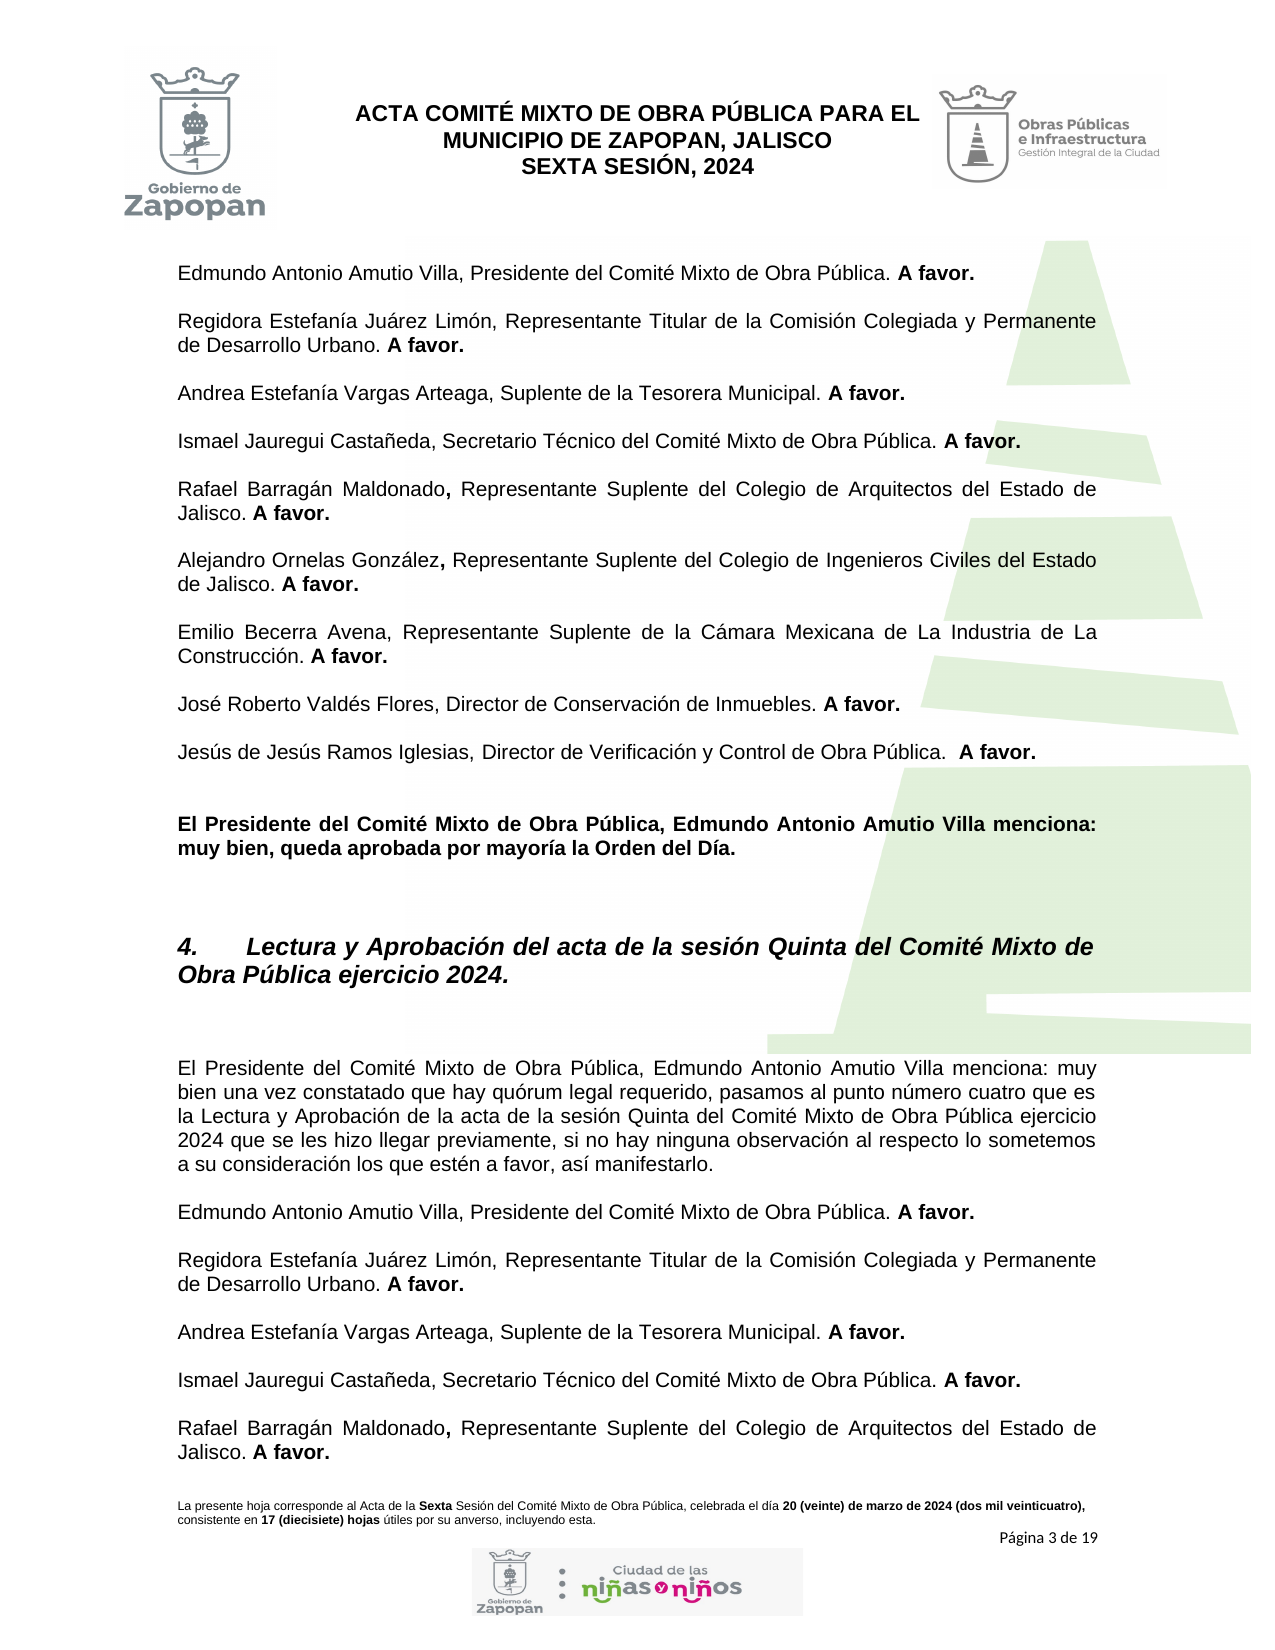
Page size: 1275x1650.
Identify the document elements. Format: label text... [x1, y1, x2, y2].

text Edmundo Antonio Amutio Villa, Presidente del Comité Mixto de Obra Pública. A favor. [177, 261, 1098, 285]
text Edmundo Antonio Amutio Villa, Presidente del Comité Mixto de Obra Pública. A favor. [177, 1200, 1098, 1224]
text El Presidente del Comité Mixto de Obra Pública, Edmundo Antonio Amutio Villa menciona: muy bien una vez constatado que hay quórum legal requerido, pasamos al punto número cuatro que es la Lectura y Aprobación de la acta de la sesión Quinta del Comité Mixto de Obra Pública ejercicio 2024 que se les hizo llegar previamente, si no hay ninguna observación al respecto lo sometemos a su consideración los que estén a favor, así manifestarlo. [177, 1056, 1098, 1176]
text Emilio Becerra Avena, Representante Suplente de la Cámara Mexicana de La Industria de La Construcción. A favor. [177, 620, 1098, 668]
picture [471, 1548, 804, 1616]
text Alejandro Ornelas González, Representante Suplente del Colegio de Ingenieros Civiles del Estado de Jalisco. A favor. [177, 548, 1098, 596]
text Andrea Estefanía Vargas Arteaga, Suplente de la Tesorera Municipal. A favor. [177, 1320, 1098, 1344]
text Regidora Estefanía Juárez Limón, Representante Titular de la Comisión Colegiada y Permanente de Desarrollo Urbano. A favor. [177, 1248, 1098, 1296]
text Rafael Barragán Maldonado, Representante Suplente del Colegio de Arquitectos del Estado de Jalisco. A favor. [177, 476, 1098, 524]
text Ismael Jauregui Castañeda, Secretario Técnico del Comité Mixto de Obra Pública. A favor. [177, 428, 1098, 452]
text Ismael Jauregui Castañeda, Secretario Técnico del Comité Mixto de Obra Pública. A favor. [177, 1368, 1098, 1392]
text Rafael Barragán Maldonado, Representante Suplente del Colegio de Arquitectos del Estado de Jalisco. A favor. [177, 1416, 1098, 1463]
text Andrea Estefanía Vargas Arteaga, Suplente de la Tesorera Municipal. A favor. [177, 381, 1098, 404]
text José Roberto Valdés Flores, Director de Conservación de Inmuebles. A favor. [177, 692, 1098, 716]
text El Presidente del Comité Mixto de Obra Pública, Edmundo Antonio Amutio Villa menciona: muy bien, queda aprobada por mayoría la Orden del Día. [177, 812, 1098, 860]
text Jesús de Jesús Ramos Iglesias, Director de Verificación y Control de Obra Pública. A favor. [177, 740, 1098, 764]
picture [123, 46, 278, 230]
text 4. Lectura y Aprobación del acta de la sesión Quinta del Comité Mixto de Obra Pública ejercicio 2024. [177, 932, 1098, 989]
picture [404, 236, 1251, 1054]
text Regidora Estefanía Juárez Limón, Representante Titular de la Comisión Colegiada y Permanente de Desarrollo Urbano. A favor. [177, 309, 1098, 357]
picture [932, 74, 1167, 189]
